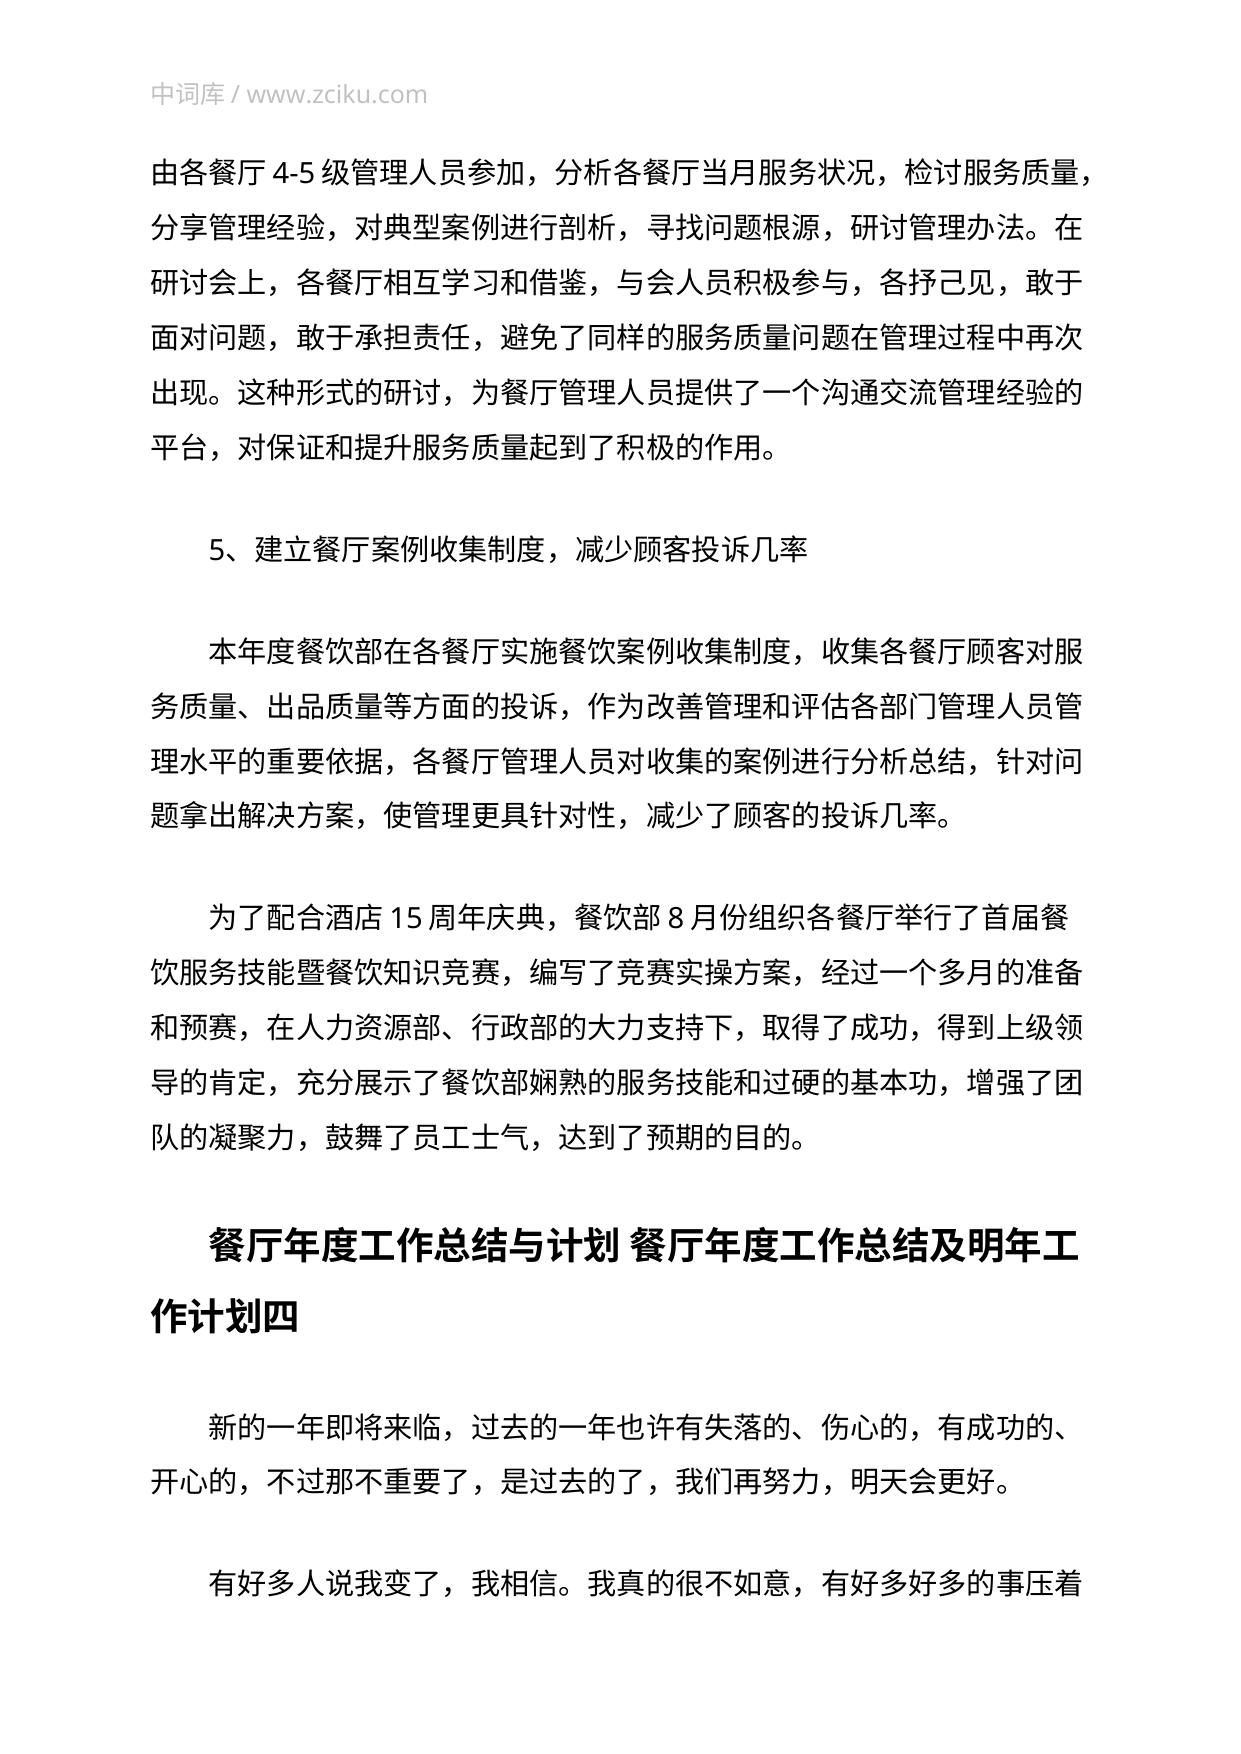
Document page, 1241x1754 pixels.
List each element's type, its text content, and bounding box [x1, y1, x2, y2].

text 餐厅年度工作总结与计划 餐厅年度工作总结及明年工作计划四 [150, 1216, 1090, 1341]
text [150, 1561, 1090, 1603]
text 本年度餐饮部在各餐厅实施餐饮案例收集制度，收集各餐厅顾客对服务质量、出品质量等方面的投诉，作为改善管理和评估各部门管理人员管理水平的重要依据，各餐厅管理人员对收集的案例进行分析总结，针对问题拿出解决方案，使管理更具针对性，减少了顾客的投诉几率。 [150, 628, 1090, 835]
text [150, 150, 1090, 467]
text 5、建立餐厅案例收集制度，减少顾客投诉几率 [150, 526, 1090, 569]
text 新的一年即将来临，过去的一年也许有失落的、伤心的，有成功的、开心的，不过那不重要了，是过去的了，我们再努力，明天会更好。 [150, 1404, 1090, 1501]
text 为了配合酒店15周年庆典，餐饮部8月份组织各餐厅举行了首届餐饮服务技能暨餐饮知识竞赛，编写了竞赛实操方案，经过一个多月的准备和预赛，在人力资源部、行政部的大力支持下，取得了成功，得到上级领导的肯定，充分展示了餐饮部娴熟的服务技能和过硬的基本功，增强了团队的凝聚力，鼓舞了员工士气，达到了预期的目的。 [150, 895, 1090, 1157]
